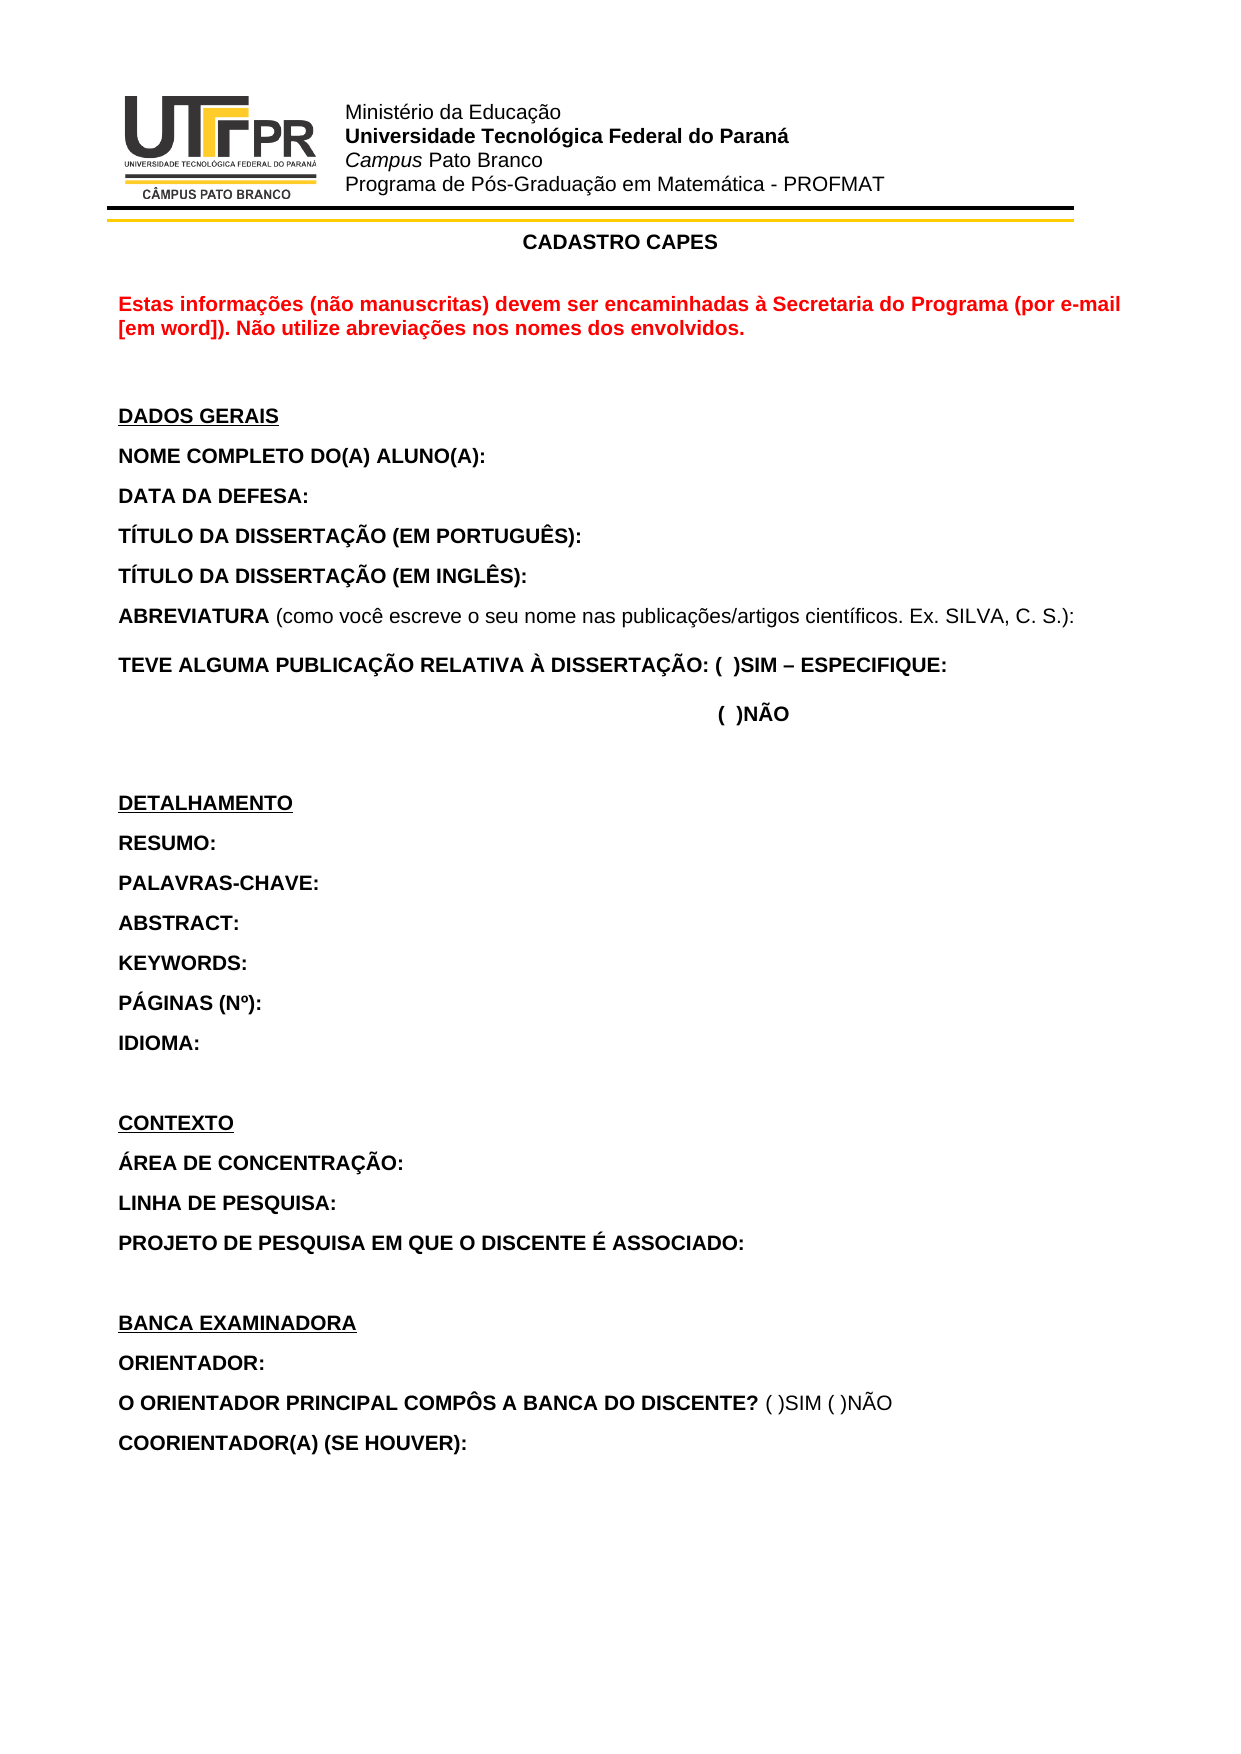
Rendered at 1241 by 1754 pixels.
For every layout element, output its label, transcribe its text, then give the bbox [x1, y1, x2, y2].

text DATA DA DEFESA: [118, 484, 1122, 508]
text ( )NÃO [118, 702, 1122, 726]
text ABREVIATURA (como você escreve o seu nome nas publicações/artigos científicos. Ex. SILVA, C. S.): [118, 604, 1122, 628]
text IDIOMA: [118, 1031, 1122, 1055]
text TÍTULO DA DISSERTAÇÃO (EM PORTUGUÊS): [118, 524, 1122, 548]
text O ORIENTADOR PRINCIPAL COMPÔS A BANCA DO DISCENTE? ( )SIM ( )NÃO [118, 1391, 1122, 1415]
text Estas informações (não manuscritas) devem ser encaminhadas à Secretaria do Programa (por e-mail [em word]). Não utilize abreviações nos nomes dos envolvidos. [118, 292, 1122, 340]
text RESUMO: [118, 831, 1122, 855]
text BANCA EXAMINADORA [118, 1311, 1122, 1335]
text PROJETO DE PESQUISA EM QUE O DISCENTE É ASSOCIADO: [118, 1231, 1122, 1255]
text NOME COMPLETO DO(A) ALUNO(A): [118, 444, 1122, 468]
text PÁGINAS (Nº): [118, 991, 1122, 1015]
text DETALHAMENTO [118, 791, 1122, 815]
text COORIENTADOR(A) (SE HOUVER): [118, 1431, 1122, 1455]
text ABSTRACT: [118, 911, 1122, 935]
text ÁREA DE CONCENTRAÇÃO: [118, 1151, 1122, 1175]
text CADASTRO CAPES [118, 125, 1122, 253]
text ORIENTADOR: [118, 1351, 1122, 1375]
text CONTEXTO [118, 1111, 1122, 1135]
text LINHA DE PESQUISA: [118, 1191, 1122, 1215]
text TEVE ALGUMA PUBLICAÇÃO RELATIVA À DISSERTAÇÃO: ( )SIM – ESPECIFIQUE: [118, 653, 1122, 677]
text KEYWORDS: [118, 951, 1122, 975]
text TÍTULO DA DISSERTAÇÃO (EM INGLÊS): [118, 564, 1122, 588]
picture [124, 96, 317, 199]
text PALAVRAS-CHAVE: [118, 871, 1122, 895]
text DADOS GERAIS [118, 404, 1122, 428]
